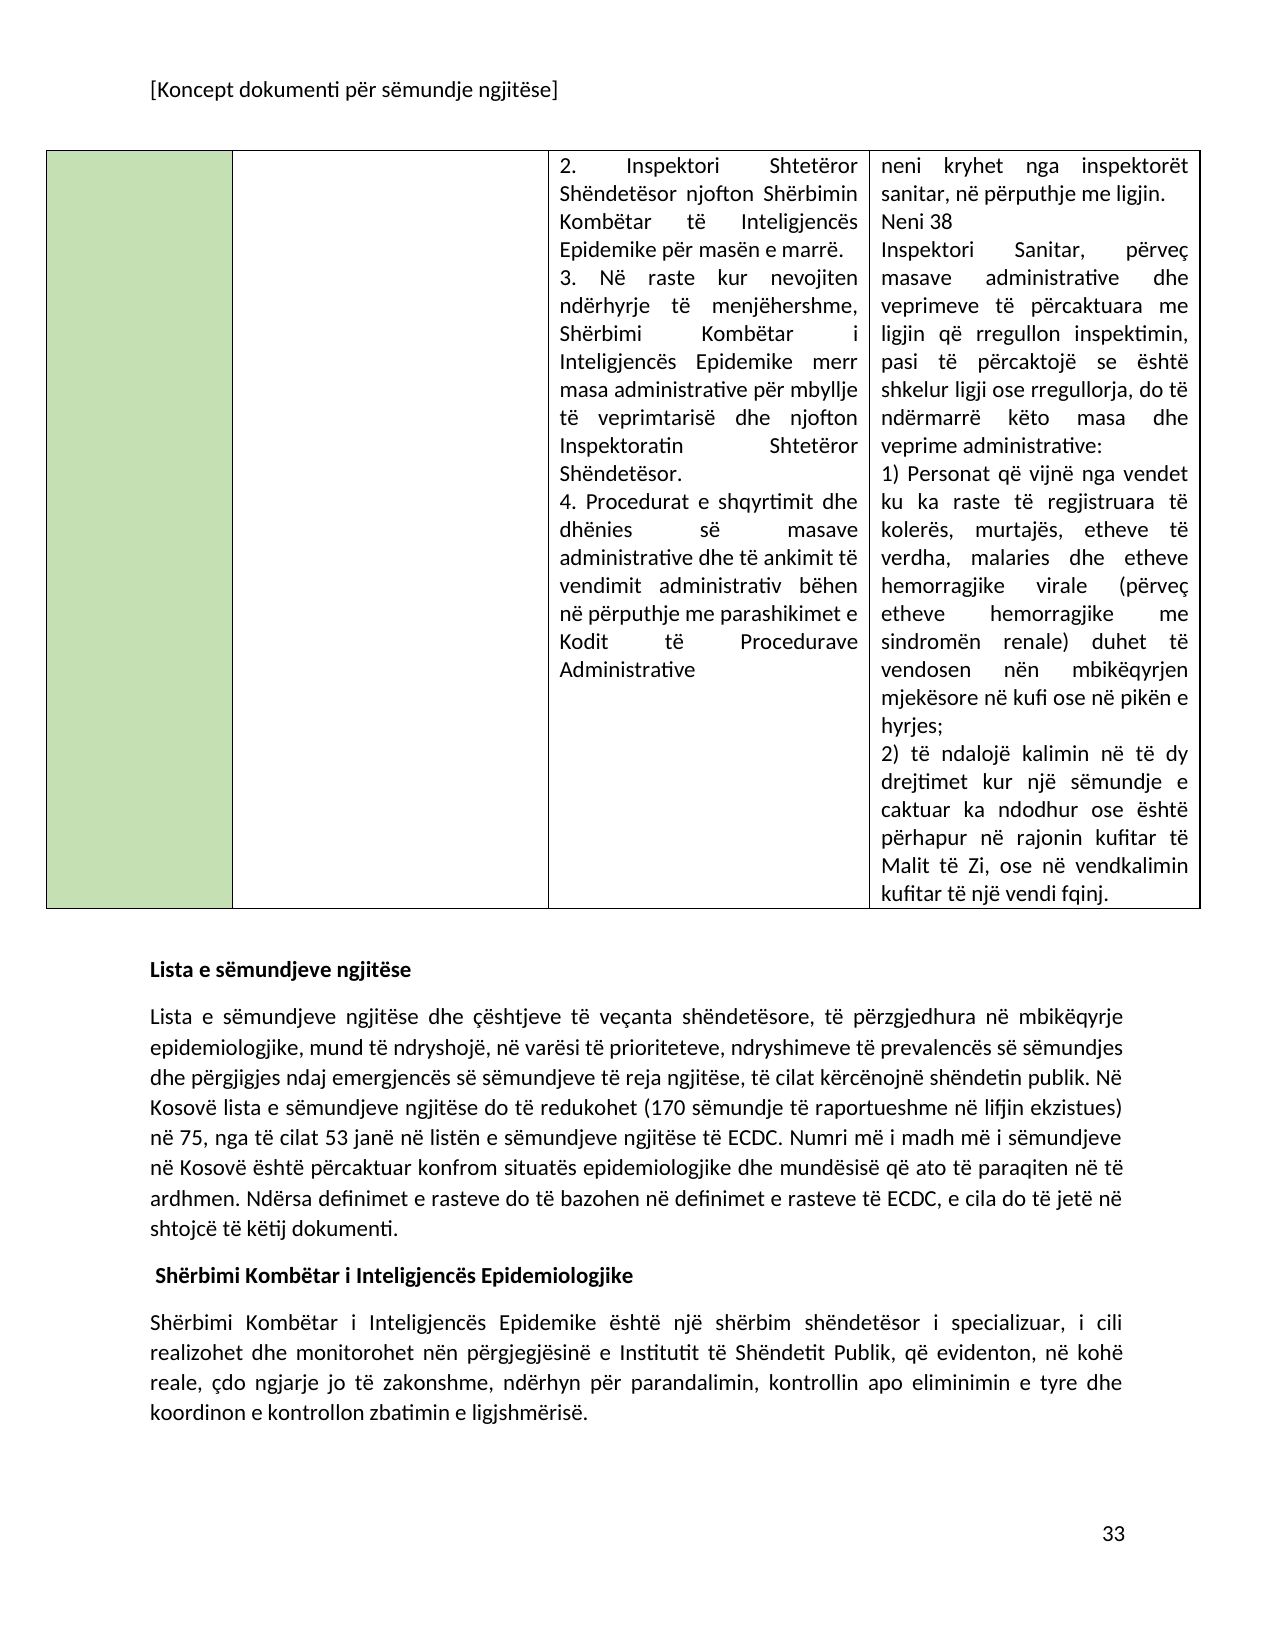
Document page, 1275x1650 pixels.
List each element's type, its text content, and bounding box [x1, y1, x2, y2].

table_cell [47, 151, 232, 908]
text Shërbimi Kombëtar i Inteligjencës Epidemike është një shërbim shëndetësor i specializuar, i cili realizohet dhe monitorohet nën përgjegjësinë e Institutit të Shëndetit Publik, që evidenton, në kohë reale, çdo ngjarje jo të zakonshme, ndërhyn për parandalimin, kontrollin apo eliminimin e tyre dhe koordinon e kontrollon zbatimin e ligjshmërisë. [150, 1308, 1125, 1426]
text Lista e sëmundjeve ngjitëse dhe çështjeve të veçanta shëndetësore, të përzgjedhura në mbikëqyrje epidemiologjike, mund të ndryshojë, në varësi të prioriteteve, ndryshimeve të prevalencës së sëmundjes dhe përgjigjes ndaj emergjencës së sëmundjeve të reja ngjitëse, të cilat kërcënojnë shëndetin publik. Në Kosovë lista e sëmundjeve ngjitëse do të redukohet (170 sëmundje të raportueshme në lifjin ekzistues) në 75, nga të cilat 53 janë në listën e sëmundjeve ngjitëse të ECDC. Numri më i madh më i sëmundjeve në Kosovë është përcaktuar konfrom situatës epidemiologjike dhe mundësisë që ato të paraqiten në të ardhmen. Ndërsa definimet e rasteve do të bazohen në definimet e rasteve të ECDC, e cila do të jetë në shtojcë të këtij dokumenti. [150, 1002, 1125, 1242]
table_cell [549, 151, 869, 908]
text Shërbimi Kombëtar i Inteligjencës Epidemiologjike [150, 1261, 1125, 1289]
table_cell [870, 151, 1199, 908]
table_cell [233, 151, 548, 908]
text Lista e sëmundjeve ngjitëse [150, 956, 1125, 983]
